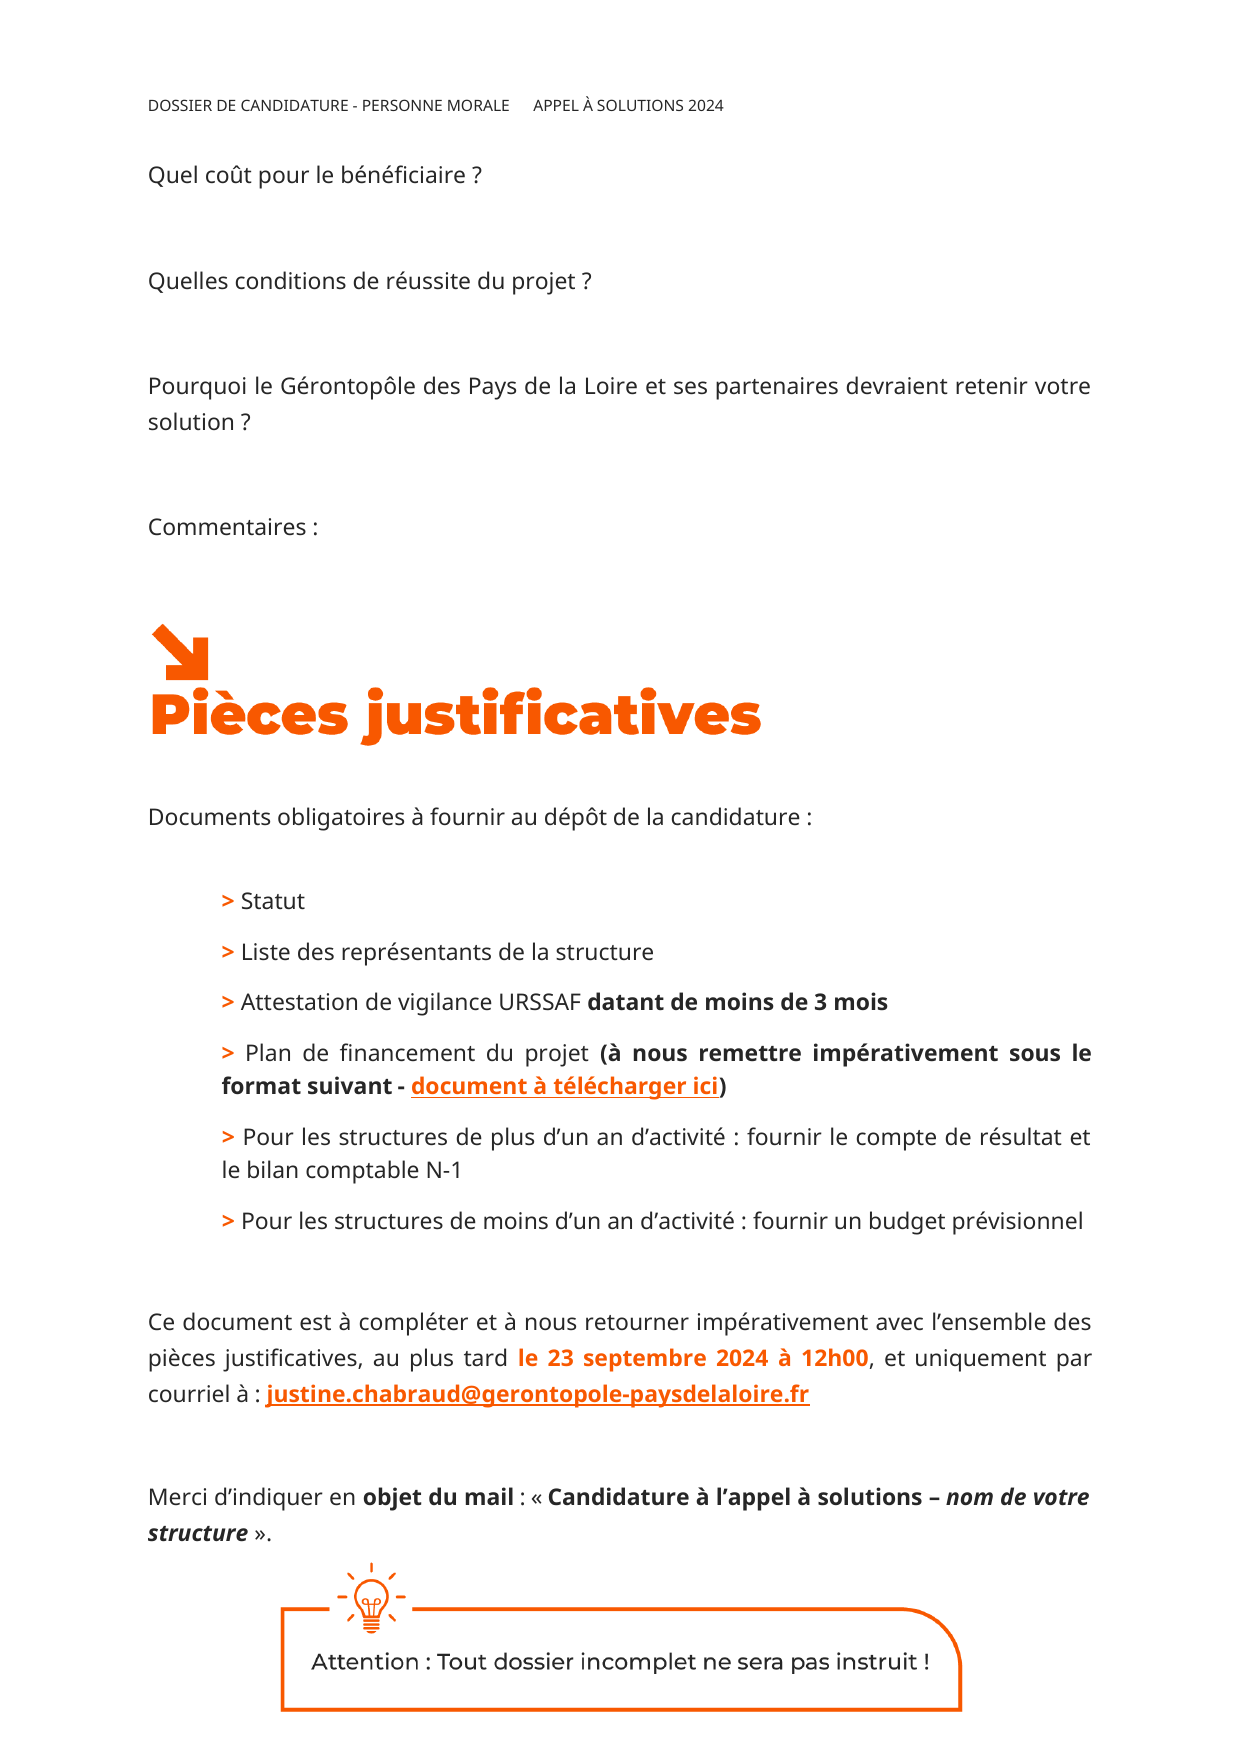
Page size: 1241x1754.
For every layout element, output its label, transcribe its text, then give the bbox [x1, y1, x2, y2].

text Merci d’indiquer en objet du mail : « Candidature à l’appel à solutions – nom de votre structure ». [148, 1481, 1092, 1548]
text > Liste des représentants de la structure [148, 936, 1092, 967]
picture [147, 614, 768, 749]
text > Attestation de vigilance URSSAF datant de moins de 3 mois [148, 986, 1092, 1017]
text Commentaires : [148, 511, 1092, 542]
text Pourquoi le Gérontopôle des Pays de la Loire et ses partenaires devraient retenir votre solution ? [148, 370, 1092, 437]
picture [273, 1555, 967, 1716]
text Ce document est à compléter et à nous retourner impérativement avec l’ensemble des pièces justificatives, au plus tard le 23 septembre 2024 à 12h00, et uniquement par courriel à : justine.chabraud@gerontopole-paysdelaloire.fr [148, 1306, 1092, 1409]
text > Pour les structures de moins d’un an d’activité : fournir un budget prévisionnel [221, 1205, 1092, 1236]
text Quel coût pour le bénéficiaire ? [148, 159, 1092, 191]
text > Statut [221, 885, 1092, 916]
text > Plan de financement du projet (à nous remettre impérativement sous le format suivant - document à télécharger ici) [221, 1036, 1092, 1101]
text Quelles conditions de réussite du projet ? [148, 265, 1092, 296]
text > Pour les structures de plus d’un an d’activité : fournir le compte de résultat et le bilan comptable N-1 [221, 1121, 1092, 1186]
text Documents obligatoires à fournir au dépôt de la candidature : [148, 801, 1092, 832]
